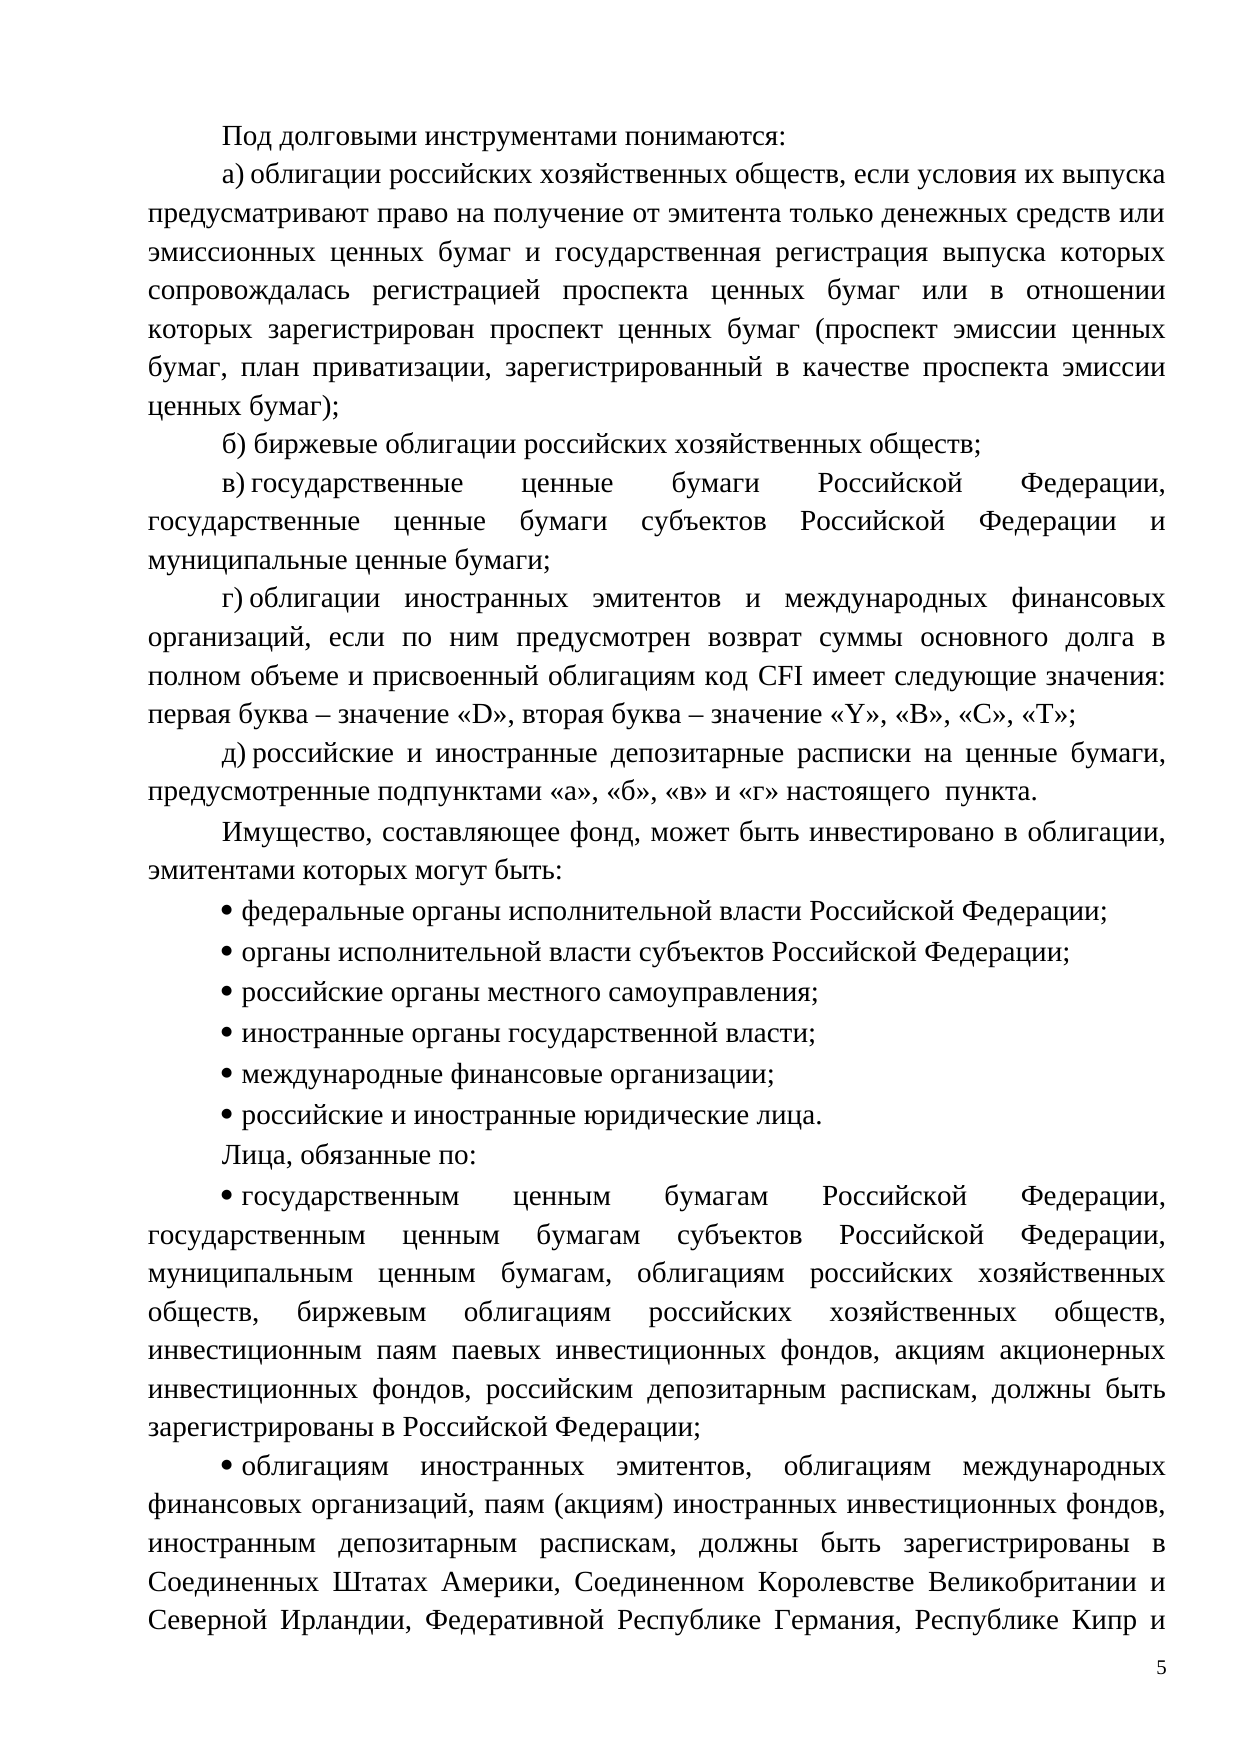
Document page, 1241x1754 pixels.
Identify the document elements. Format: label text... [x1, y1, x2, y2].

text г) облигации иностранных эмитентов и международных финансовых организаций, если по ним предусмотрен возврат суммы основного долга в полном объеме и присвоенный облигациям код CFI имеет следующие значения: первая буква – значение «D», вторая буква – значение «Y», «B», «C», «T»; [148, 581, 1166, 730]
list международные финансовые организации; [148, 1056, 1166, 1090]
list российские органы местного самоуправления; [148, 974, 1166, 1008]
list российские и иностранные юридические лица. [148, 1097, 1166, 1130]
text б) биржевые облигации российских хозяйственных обществ; [148, 426, 1166, 460]
text Лица, обязанные по: [148, 1137, 1166, 1171]
text Под долговыми инструментами понимаются: [148, 118, 1166, 152]
text а) облигации российских хозяйственных обществ, если условия их выпуска предусматривают право на получение от эмитента только денежных средств или эмиссионных ценных бумаг и государственная регистрация выпуска которых сопровождалась регистрацией проспекта ценных бумаг или в отношении которых зарегистрирован проспект ценных бумаг (проспект эмиссии ценных бумаг, план приватизации, зарегистрированный в качестве проспекта эмиссии ценных бумаг); [148, 157, 1166, 421]
text в) государственные ценные бумаги Российской Федерации, государственные ценные бумаги субъектов Российской Федерации и муниципальные ценные бумаги; [148, 465, 1166, 576]
list органы исполнительной власти субъектов Российской Федерации; [148, 934, 1166, 967]
text Имущество, составляющее фонд, может быть инвестировано в облигации, эмитентами которых могут быть: [148, 814, 1166, 886]
text д) российские и иностранные депозитарные расписки на ценные бумаги, предусмотренные подпунктами «а», «б», «в» и «г» настоящего пункта. [148, 735, 1166, 807]
list федеральные органы исполнительной власти Российской Федерации; [148, 893, 1166, 927]
list иностранные органы государственной власти; [148, 1015, 1166, 1049]
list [148, 1448, 1166, 1636]
list государственным ценным бумагам Российской Федерации, государственным ценным бумагам субъектов Российской Федерации, муниципальным ценным бумагам, облигациям российских хозяйственных обществ, биржевым облигациям российских хозяйственных обществ, инвестиционным паям паевых инвестиционных фондов, акциям акционерных инвестиционных фондов, российским депозитарным распискам, должны быть зарегистрированы в Российской Федерации; [148, 1178, 1166, 1443]
